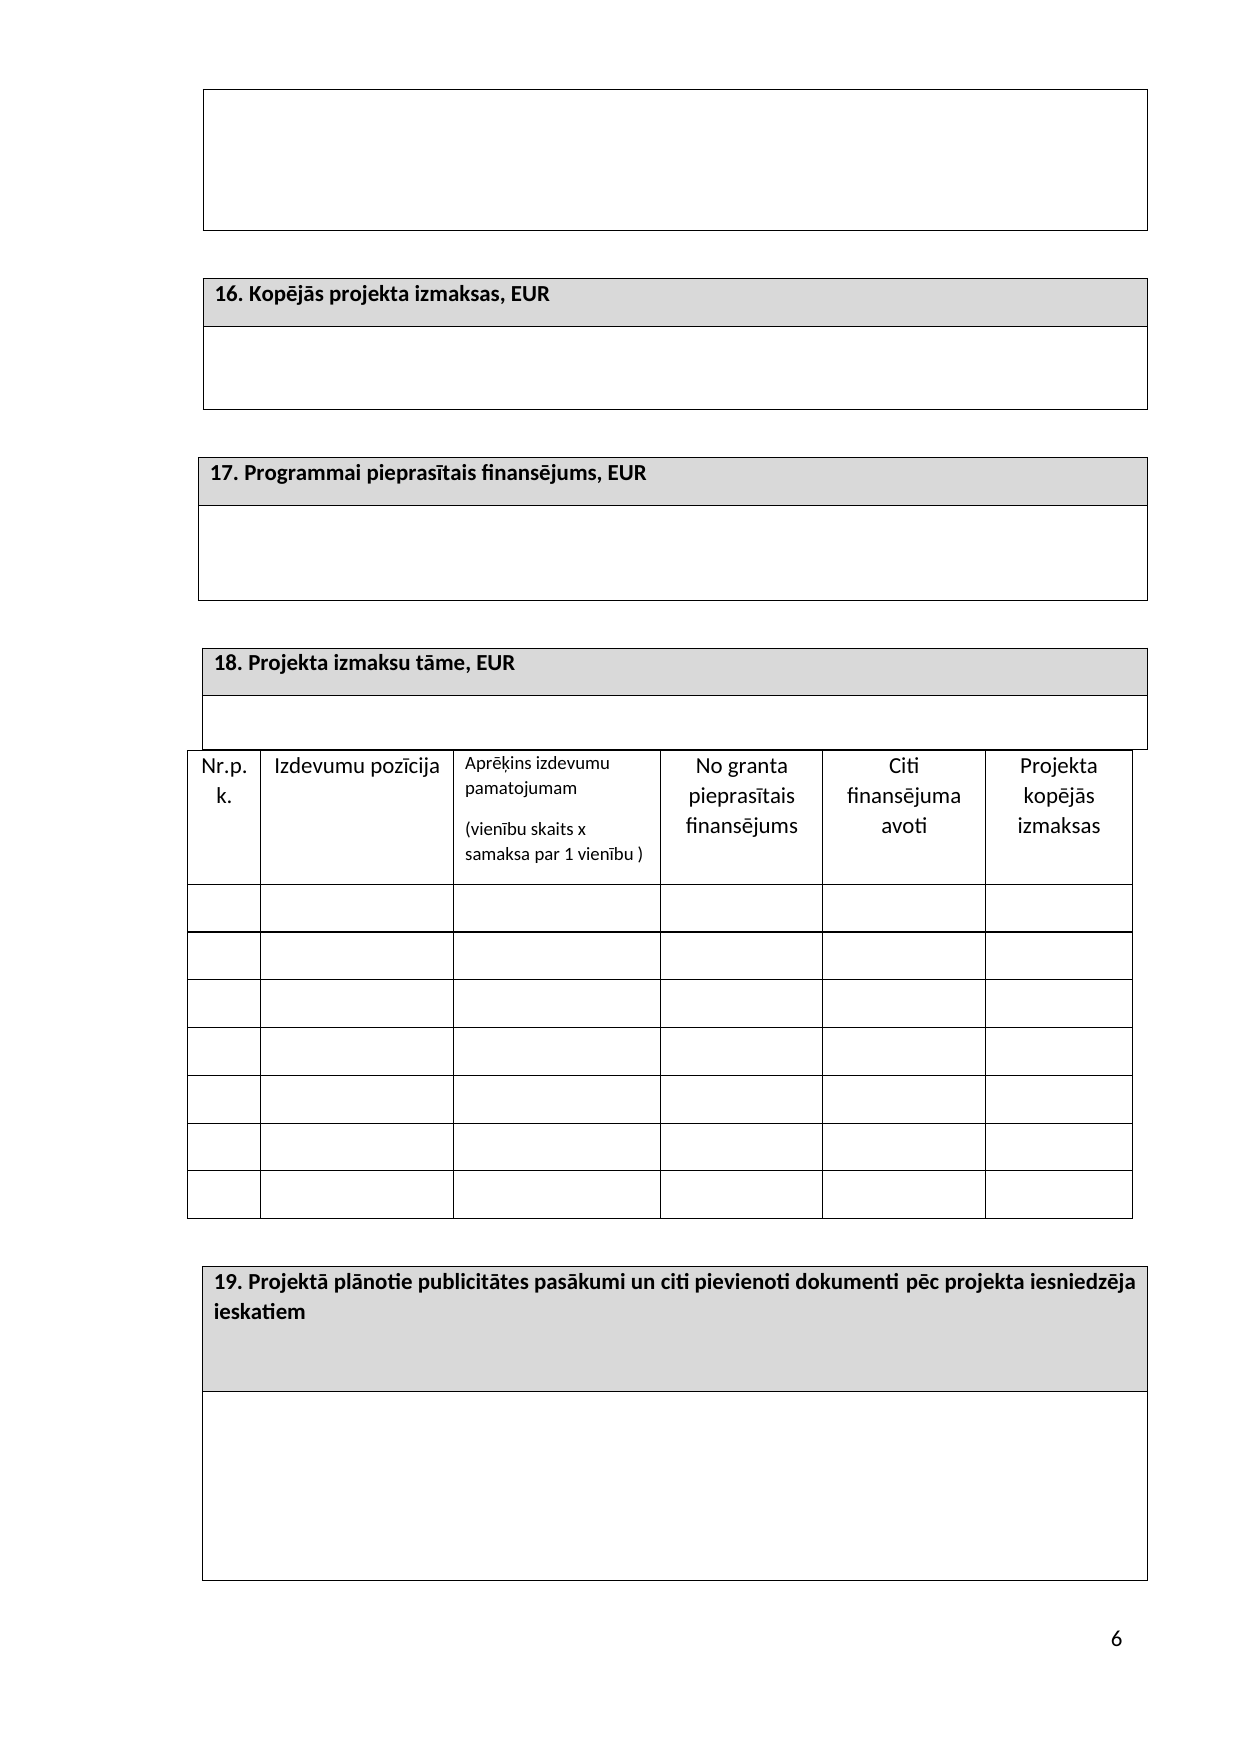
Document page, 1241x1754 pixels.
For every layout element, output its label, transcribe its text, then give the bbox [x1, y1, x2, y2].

table_cell [261, 1124, 453, 1170]
table_cell [261, 885, 453, 931]
table_cell [188, 885, 260, 931]
table_cell [188, 933, 260, 979]
table_header 17. Programmai pieprasītais finansējums, EUR [199, 458, 1147, 505]
table_cell [454, 1076, 660, 1123]
table_cell [823, 933, 985, 979]
table_cell [188, 1124, 260, 1170]
table_cell [823, 1124, 985, 1170]
table_cell [454, 933, 660, 979]
table_cell [823, 1171, 985, 1218]
table_cell [188, 1171, 260, 1218]
table_cell [454, 1171, 660, 1218]
table_cell [986, 1028, 1132, 1075]
table_header Izdevumu pozīcija [261, 751, 453, 883]
table_header 18. Projekta izmaksu tāme, EUR [203, 649, 1147, 695]
table_cell [261, 933, 453, 979]
table_cell [661, 1171, 822, 1218]
table_cell [261, 980, 453, 1027]
table_cell [823, 980, 985, 1027]
table_cell [188, 1076, 260, 1123]
table_cell [823, 1076, 985, 1123]
table_header 19. Projektā plānotie publicitātes pasākumi un citi pievienoti dokumenti pēc projekta iesniedzēja ieskatiem [203, 1267, 1147, 1391]
table_cell [199, 506, 1147, 599]
table_cell [261, 1076, 453, 1123]
table_cell [986, 980, 1132, 1027]
table_header No granta pieprasītais finansējums [661, 751, 822, 883]
table_cell [188, 1028, 260, 1075]
table_cell [986, 1124, 1132, 1170]
table_cell [986, 1171, 1132, 1218]
table_header Aprēķins izdevumu pamatojumam (vienību skaits x samaksa par 1 vienību ) [454, 751, 660, 883]
table_cell [661, 1028, 822, 1075]
table_cell [823, 1028, 985, 1075]
table_cell [204, 327, 1147, 409]
table_cell [261, 1028, 453, 1075]
table_cell [986, 1076, 1132, 1123]
table_cell [454, 1124, 660, 1170]
table_cell [661, 1076, 822, 1123]
table_cell [661, 933, 822, 979]
table_cell [454, 885, 660, 931]
table_cell [203, 696, 1147, 749]
table_header Projekta kopējās izmaksas [986, 751, 1132, 883]
table_cell [203, 1392, 1147, 1579]
table_cell [454, 980, 660, 1027]
table_cell [823, 885, 985, 931]
table_header Nr.p.k. [188, 751, 260, 883]
table_cell [204, 90, 1147, 230]
table_cell [261, 1171, 453, 1218]
table_header Citi finansējuma avoti [823, 751, 985, 883]
table_cell [986, 885, 1132, 931]
table_cell [986, 933, 1132, 979]
table_cell [454, 1028, 660, 1075]
table_cell [188, 980, 260, 1027]
table_cell [661, 1124, 822, 1170]
table_cell [661, 980, 822, 1027]
table_cell [661, 885, 822, 931]
table_header 16. Kopējās projekta izmaksas, EUR [204, 279, 1147, 326]
